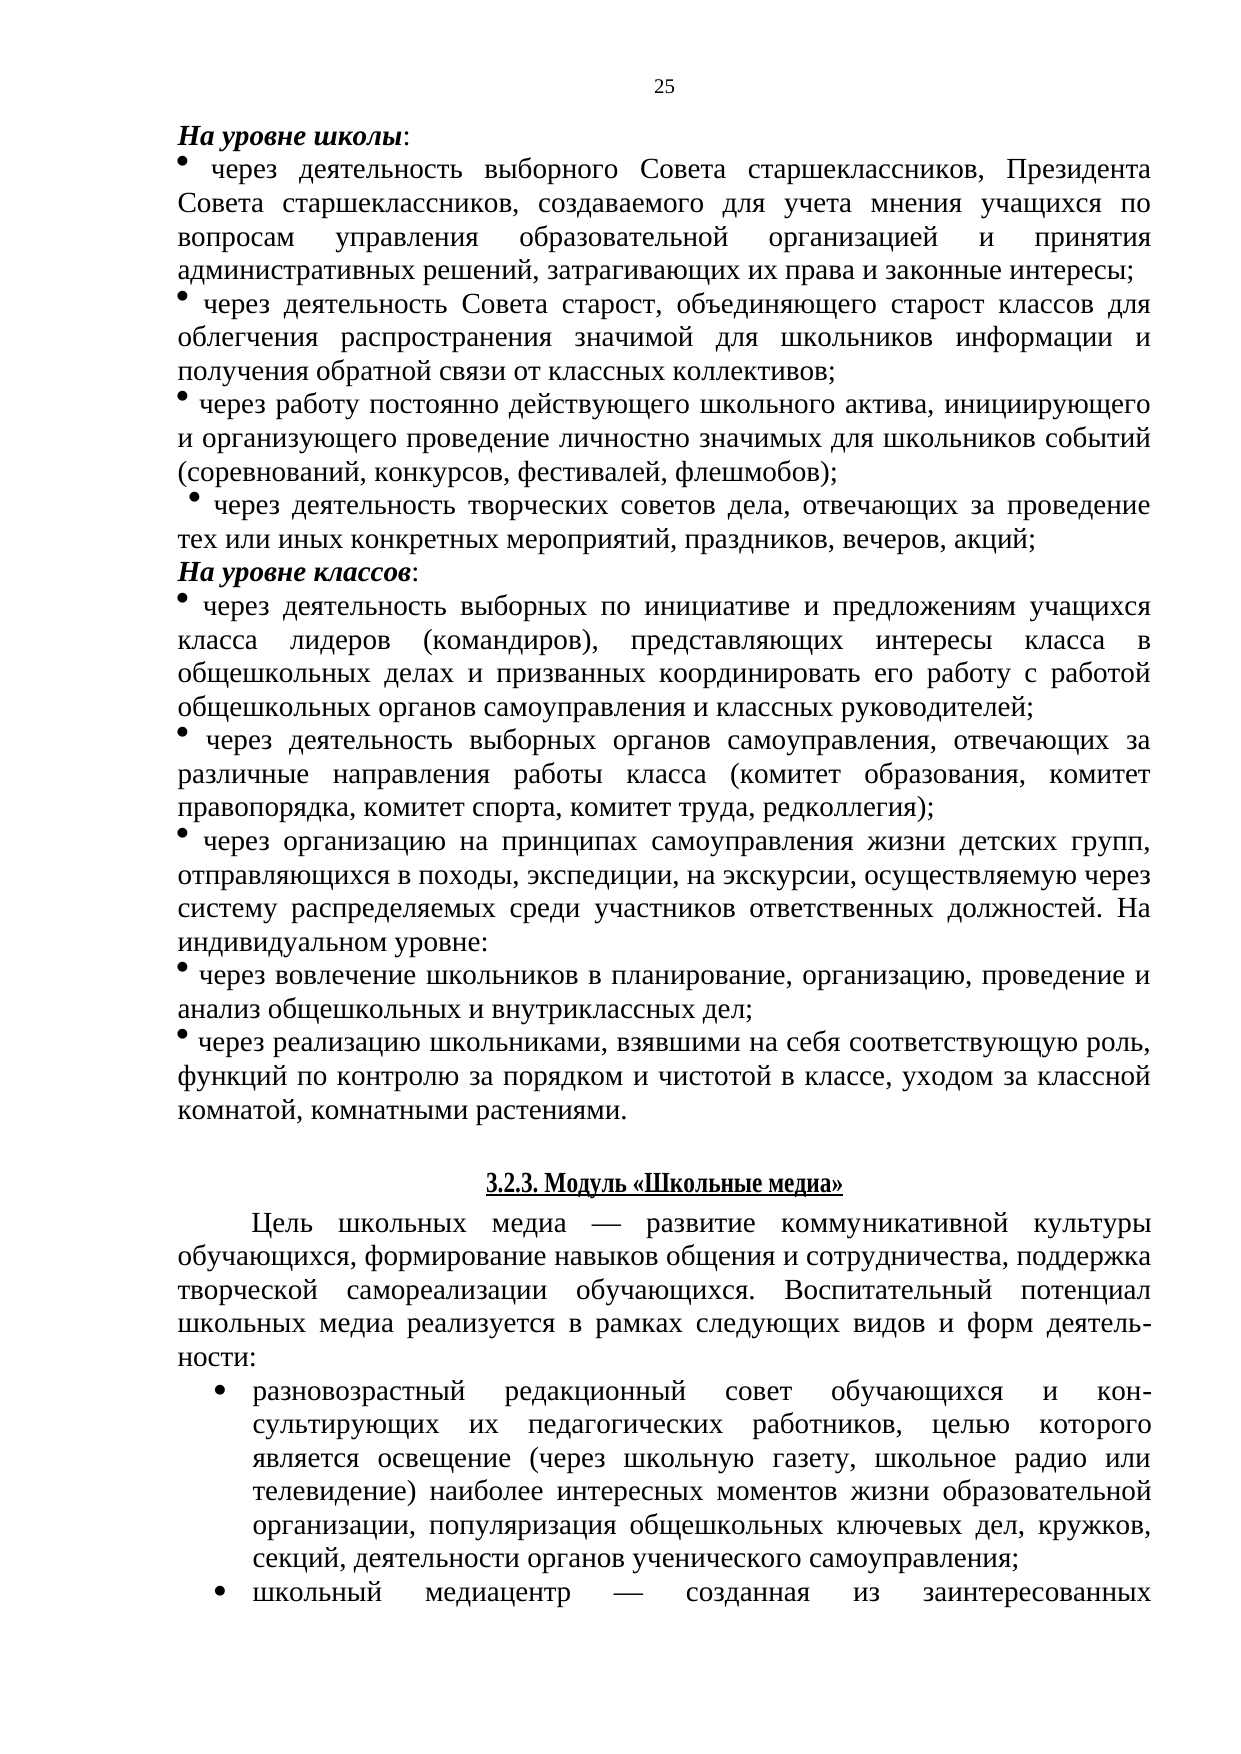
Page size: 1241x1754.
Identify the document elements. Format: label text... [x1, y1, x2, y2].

text через деятельность Совета старост, объединяющего старост классов для облегчения распространения значимой для школьников информации и получения обратной связи от классных коллективов; [177, 286, 1152, 387]
text 3.2.3. Модуль «Школьные медиа» [177, 1165, 1152, 1199]
text На уровне школы: [177, 118, 1152, 152]
text через деятельность выборного Совета старшеклассников, Президента Совета старшеклассников, создаваемого для учета мнения учащихся по вопросам управления образовательной организацией и принятия административных решений, затрагивающих их права и законные интересы; [177, 152, 1152, 286]
text через работу постоянно действующего школьного актива, инициирующего и организующего проведение личностно значимых для школьников событий (соревнований, конкурсов, фестивалей, флешмобов); [177, 387, 1152, 487]
list разновозрастный редакционный совет обучающихся и консультирующих их педагогических работников, целью которого является освещение (через школьную газету, школьное радио или телевидение) наиболее интересных моментов жизни образовательной организации, популяризация общешкольных ключевых дел, кружков, секций, деятельности органов ученического самоуправления; [215, 1373, 1152, 1574]
text Цель школьных медиа — развитие коммуникативной культуры обучающихся, формирование навыков общения и сотрудничества, поддержка творческой самореализации обучающихся. Воспитательный потенциал школьных медиа реализуется в рамках следующих видов и форм деятельности: [177, 1205, 1152, 1373]
text через организацию на принципах самоуправления жизни детских групп, отправляющихся в походы, экспедиции, на экскурсии, осуществляемую через систему распределяемых среди участников ответственных должностей. На индивидуальном уровне: [177, 823, 1152, 957]
text через реализацию школьниками, взявшими на себя соответствующую роль, функций по контролю за порядком и чистотой в классе, уходом за классной комнатой, комнатными растениями. [177, 1024, 1152, 1125]
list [215, 1574, 1152, 1608]
text через деятельность выборных по инициативе и предложениям учащихся класса лидеров (командиров), представляющих интересы класса в общешкольных делах и призванных координировать его работу с работой общешкольных органов самоуправления и классных руководителей; [177, 588, 1152, 722]
text через деятельность творческих советов дела, отвечающих за проведение тех или иных конкретных мероприятий, праздников, вечеров, акций; [177, 487, 1152, 554]
text На уровне классов: [177, 554, 1152, 588]
text через деятельность выборных органов самоуправления, отвечающих за различные направления работы класса (комитет образования, комитет правопорядка, комитет спорта, комитет труда, редколлегия); [177, 722, 1152, 823]
text через вовлечение школьников в планирование, организацию, проведение и анализ общешкольных и внутриклассных дел; [177, 957, 1152, 1024]
